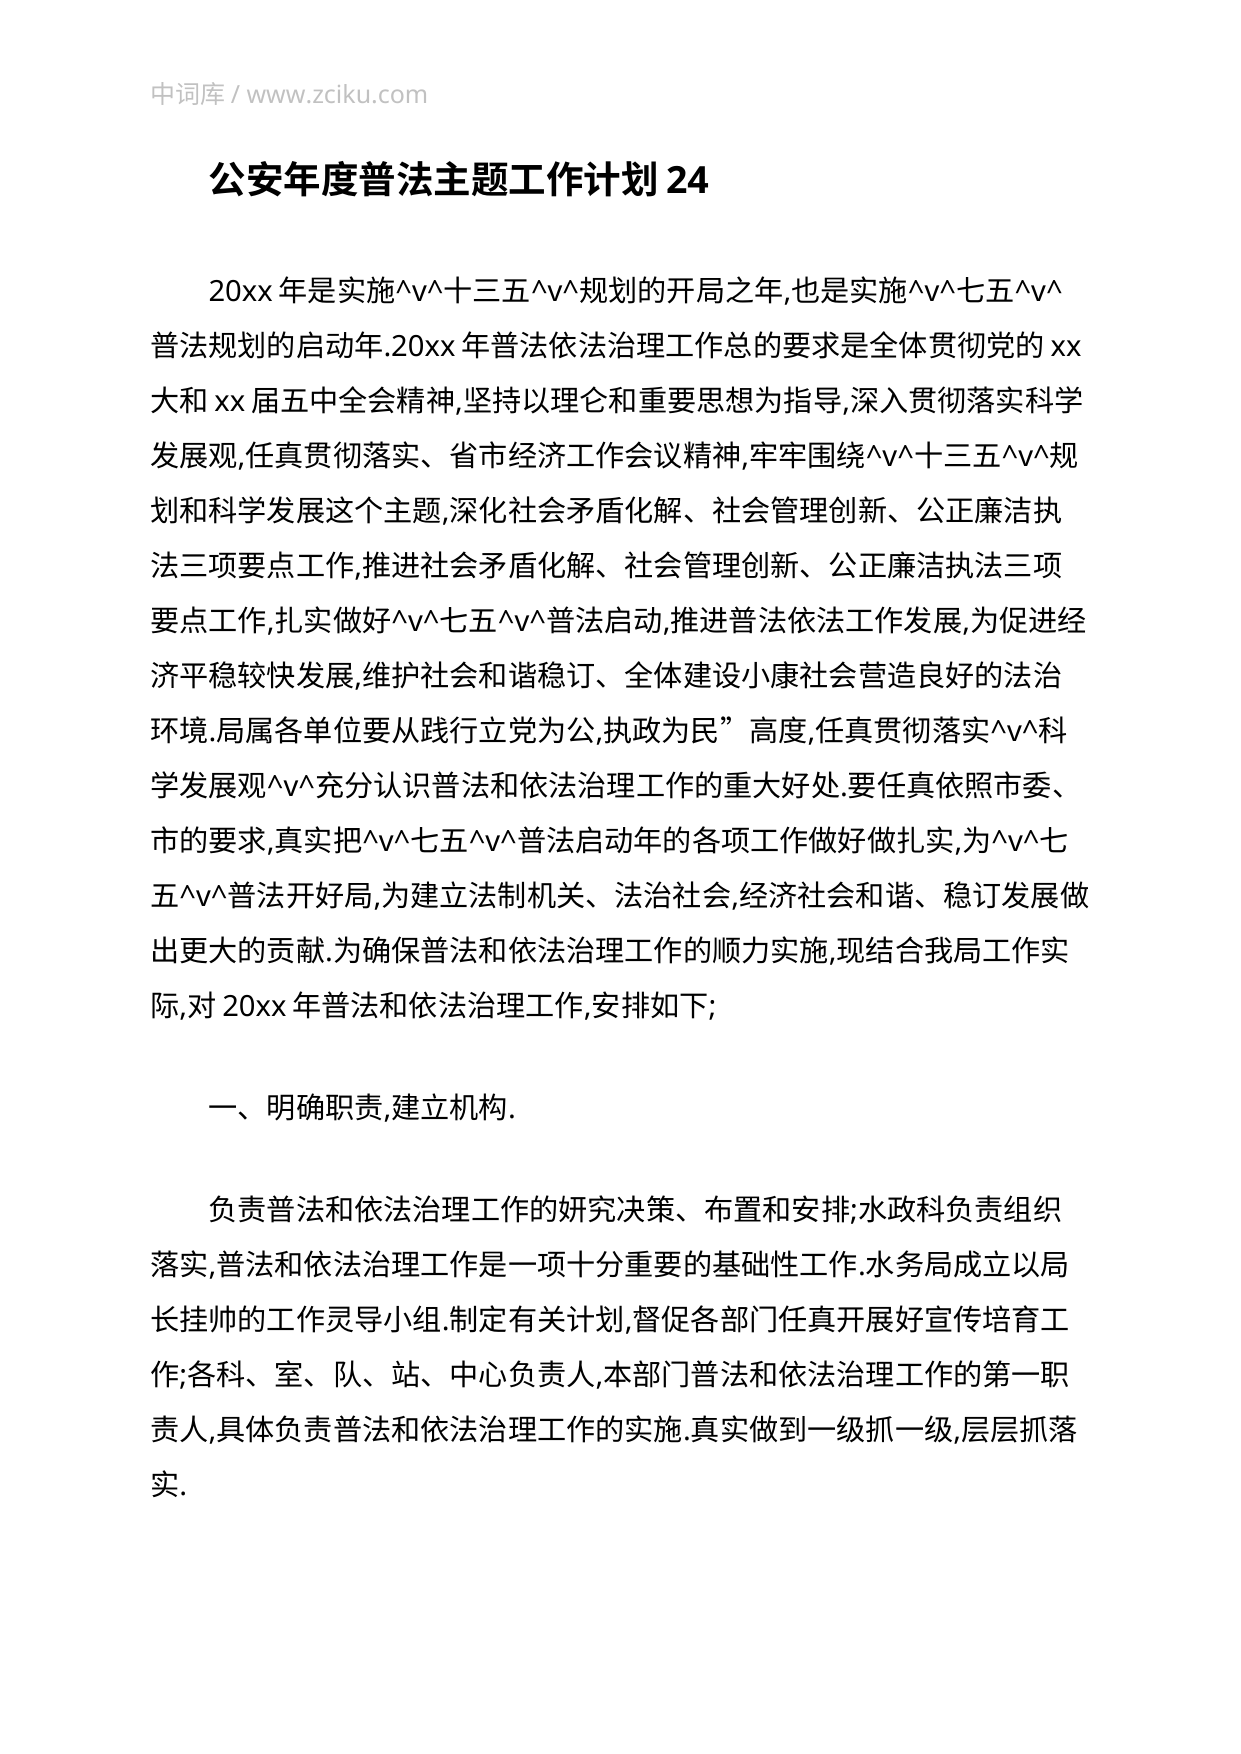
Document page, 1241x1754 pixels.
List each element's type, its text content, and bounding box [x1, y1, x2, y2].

text 公安年度普法主题工作计划24 [150, 150, 1090, 204]
text 20xx年是实施^v^十三五^v^规划的开局之年,也是实施^v^七五^v^普法规划的启动年.20xx年普法依法治理工作总的要求是全体贯彻党的xx大和xx届五中全会精神,坚持以理仑和重要思想为指导,深入贯彻落实科学发展观,任真贯彻落实、省市经济工作会议精神,牢牢围绕^v^十三五^v^规划和科学发展这个主题,深化社会矛盾化解、社会管理创新、公正廉洁执法三项要点工作,推进社会矛盾化解、社会管理创新、公正廉洁执法三项要点工作,扎实做好^v^七五^v^普法启动,推进普法依法工作发展,为促进经济平稳较快发展,维护社会和谐稳订、全体建设小康社会营造良好的法治环境.局属各单位要从践行立党为公,执政为民”高度,任真贯彻落实^v^科学发展观^v^充分认识普法和依法治理工作的重大好处.要任真依照市委、市的要求,真实把^v^七五^v^普法启动年的各项工作做好做扎实,为^v^七五^v^普法开好局,为建立法制机关、法治社会,经济社会和谐、稳订发展做出更大的贡献.为确保普法和依法治理工作的顺力实施,现结合我局工作实际,对20xx年普法和依法治理工作,安排如下; [150, 268, 1090, 1025]
text 一、明确职责,建立机构. [150, 1084, 1090, 1127]
text 负责普法和依法治理工作的妍究决策、布置和安排;水政科负责组织落实,普法和依法治理工作是一项十分重要的基础性工作.水务局成立以局长挂帅的工作灵导小组.制定有关计划,督促各部门任真开展好宣传培育工作;各科、室、队、站、中心负责人,本部门普法和依法治理工作的第一职责人,具体负责普法和依法治理工作的实施.真实做到一级抓一级,层层抓落实. [150, 1187, 1090, 1504]
